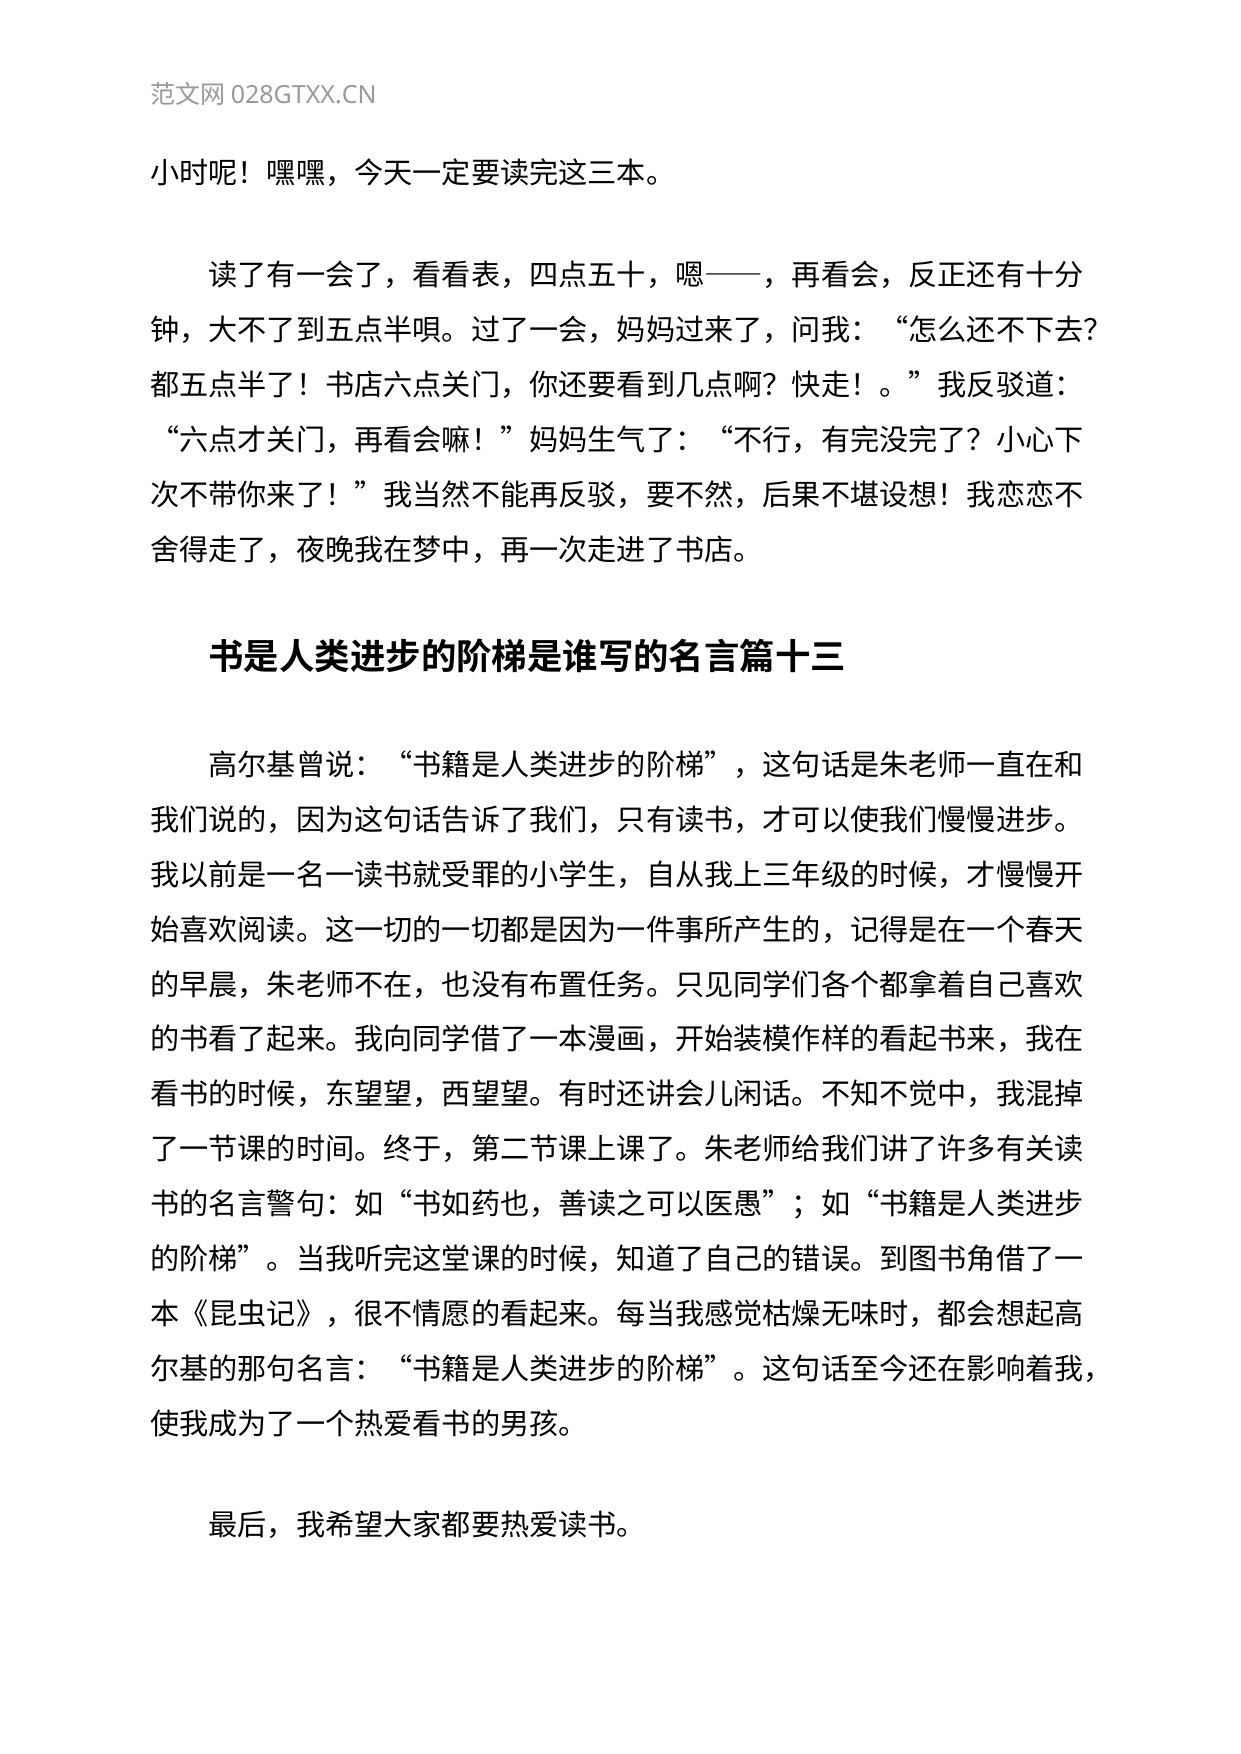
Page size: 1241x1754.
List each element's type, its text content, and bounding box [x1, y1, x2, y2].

text 最后，我希望大家都要热爱读书。 [150, 1502, 1090, 1544]
text 书是人类进步的阶梯是谁写的名言篇十三 [150, 628, 1090, 679]
text 读了有一会了，看看表，四点五十，嗯——，再看会，反正还有十分钟，大不了到五点半唄。过了一会，妈妈过来了，问我：“怎么还不下去？都五点半了！书店六点关门，你还要看到几点啊？快走！。”我反驳道：“六点才关门，再看会嘛！”妈妈生气了：“不行，有完没完了？小心下次不带你来了！”我当然不能再反驳，要不然，后果不堪设想！我恋恋不舍得走了，夜晚我在梦中，再一次走进了书店。 [150, 252, 1090, 568]
text 高尔基曾说：“书籍是人类进步的阶梯”，这句话是朱老师一直在和我们说的，因为这句话告诉了我们，只有读书，才可以使我们慢慢进步。我以前是一名一读书就受罪的小学生，自从我上三年级的时候，才慢慢开始喜欢阅读。这一切的一切都是因为一件事所产生的，记得是在一个春天的早晨，朱老师不在，也没有布置任务。只见同学们各个都拿着自己喜欢的书看了起来。我向同学借了一本漫画，开始装模作样的看起书来，我在看书的时候，东望望，西望望。有时还讲会儿闲话。不知不觉中，我混掉了一节课的时间。终于，第二节课上课了。朱老师给我们讲了许多有关读书的名言警句：如“书如药也，善读之可以医愚”；如“书籍是人类进步的阶梯”。当我听完这堂课的时候，知道了自己的错误。到图书角借了一本《昆虫记》，很不情愿的看起来。每当我感觉枯燥无味时，都会想起高尔基的那句名言：“书籍是人类进步的阶梯”。这句话至今还在影响着我，使我成为了一个热爱看书的男孩。 [150, 741, 1090, 1442]
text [150, 150, 1090, 192]
